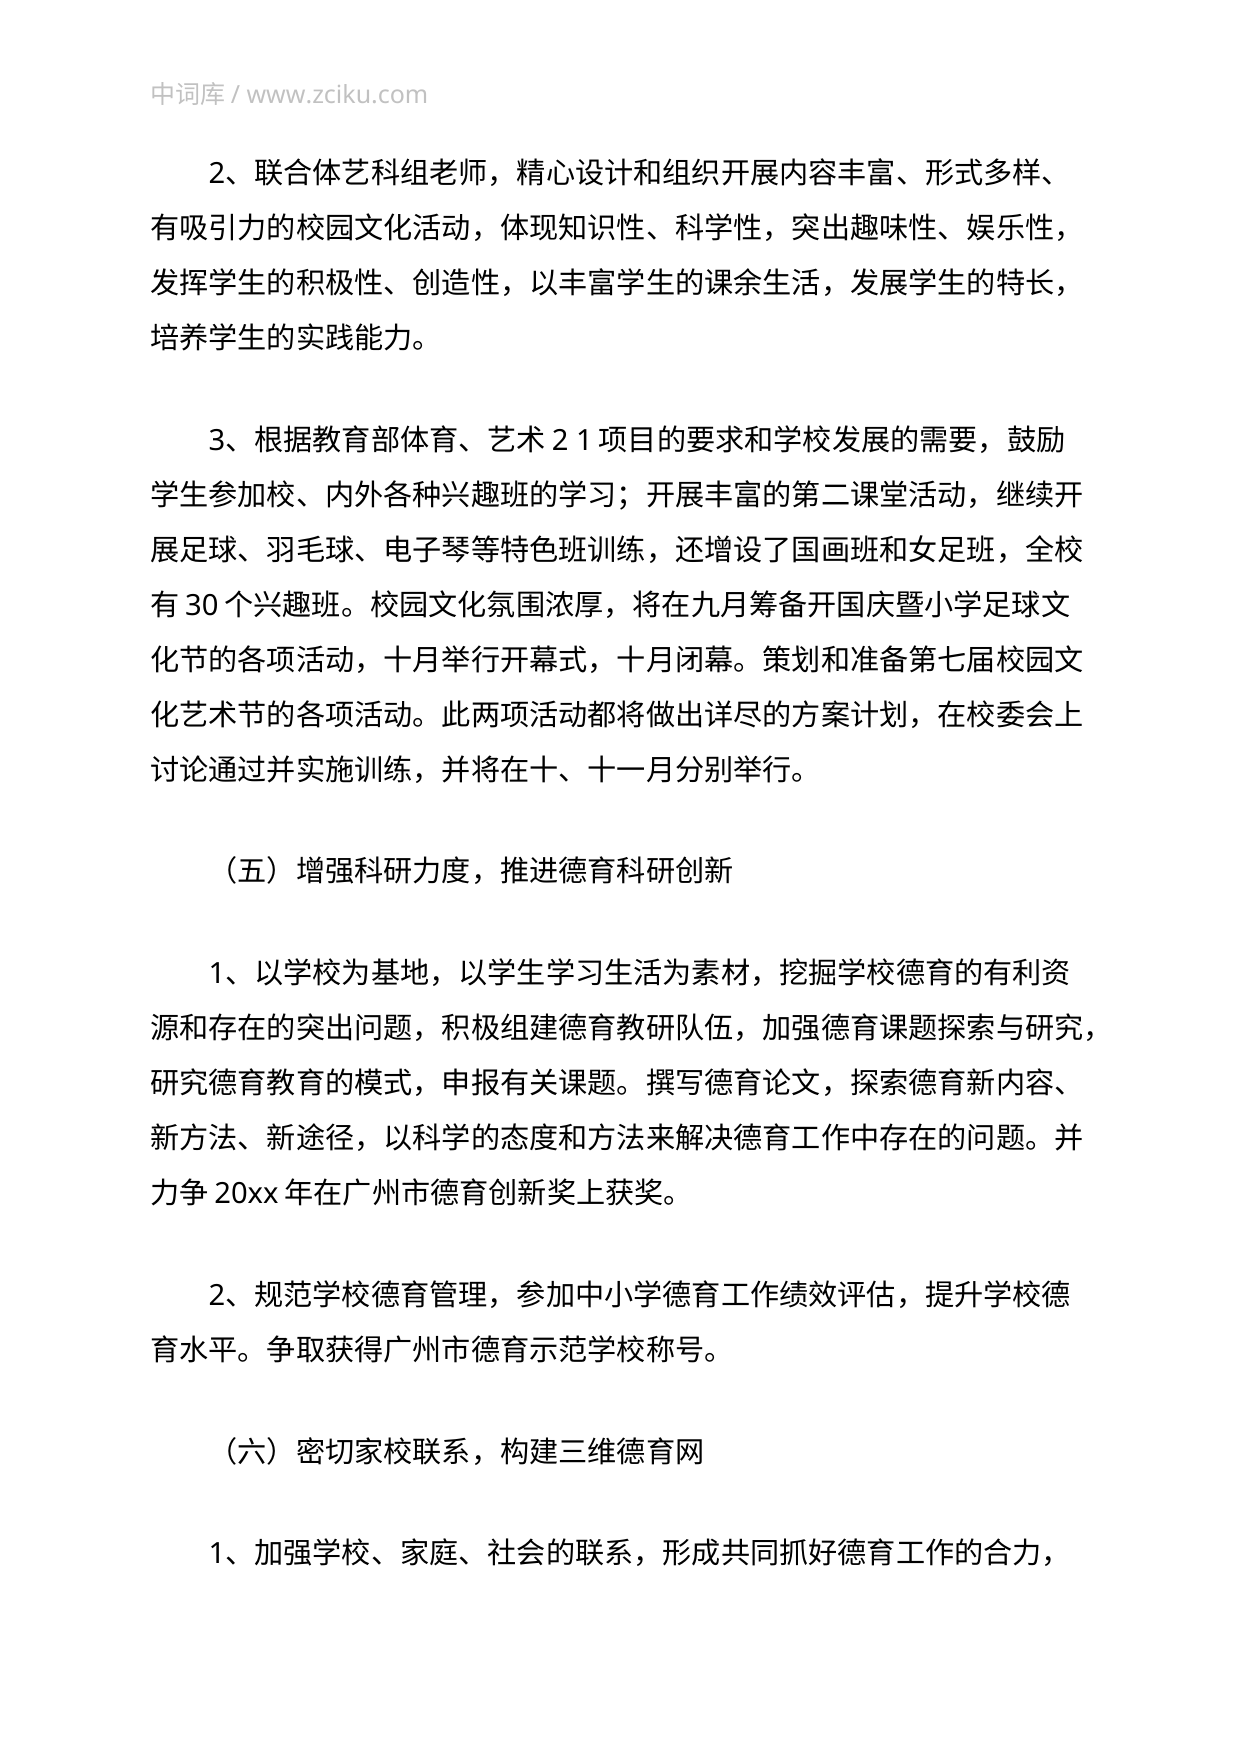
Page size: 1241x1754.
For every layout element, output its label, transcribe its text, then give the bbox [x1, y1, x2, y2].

text 1、以学校为基地，以学生学习生活为素材，挖掘学校德育的有利资源和存在的突出问题，积极组建德育教研队伍，加强德育课题探索与研究，研究德育教育的模式，申报有关课题。撰写德育论文，探索德育新内容、新方法、新途径，以科学的态度和方法来解决德育工作中存在的问题。并力争20xx年在广州市德育创新奖上获奖。 [150, 950, 1090, 1212]
text （五）增强科研力度，推进德育科研创新 [150, 848, 1090, 890]
text 3、根据教育部体育、艺术2 1项目的要求和学校发展的需要，鼓励学生参加校、内外各种兴趣班的学习；开展丰富的第二课堂活动，继续开展足球、羽毛球、电子琴等特色班训练，还增设了国画班和女足班，全校有30个兴趣班。校园文化氛围浓厚，将在九月筹备开国庆暨小学足球文化节的各项活动，十月举行开幕式，十月闭幕。策划和准备第七届校园文化艺术节的各项活动。此两项活动都将做出详尽的方案计划，在校委会上讨论通过并实施训练，并将在十、十一月分别举行。 [150, 417, 1090, 788]
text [150, 1530, 1090, 1572]
text （六）密切家校联系，构建三维德育网 [150, 1428, 1090, 1470]
text 2、规范学校德育管理，参加中小学德育工作绩效评估，提升学校德育水平。争取获得广州市德育示范学校称号。 [150, 1271, 1090, 1369]
text 2、联合体艺科组老师，精心设计和组织开展内容丰富、形式多样、有吸引力的校园文化活动，体现知识性、科学性，突出趣味性、娱乐性，发挥学生的积极性、创造性，以丰富学生的课余生活，发展学生的特长，培养学生的实践能力。 [150, 150, 1090, 357]
